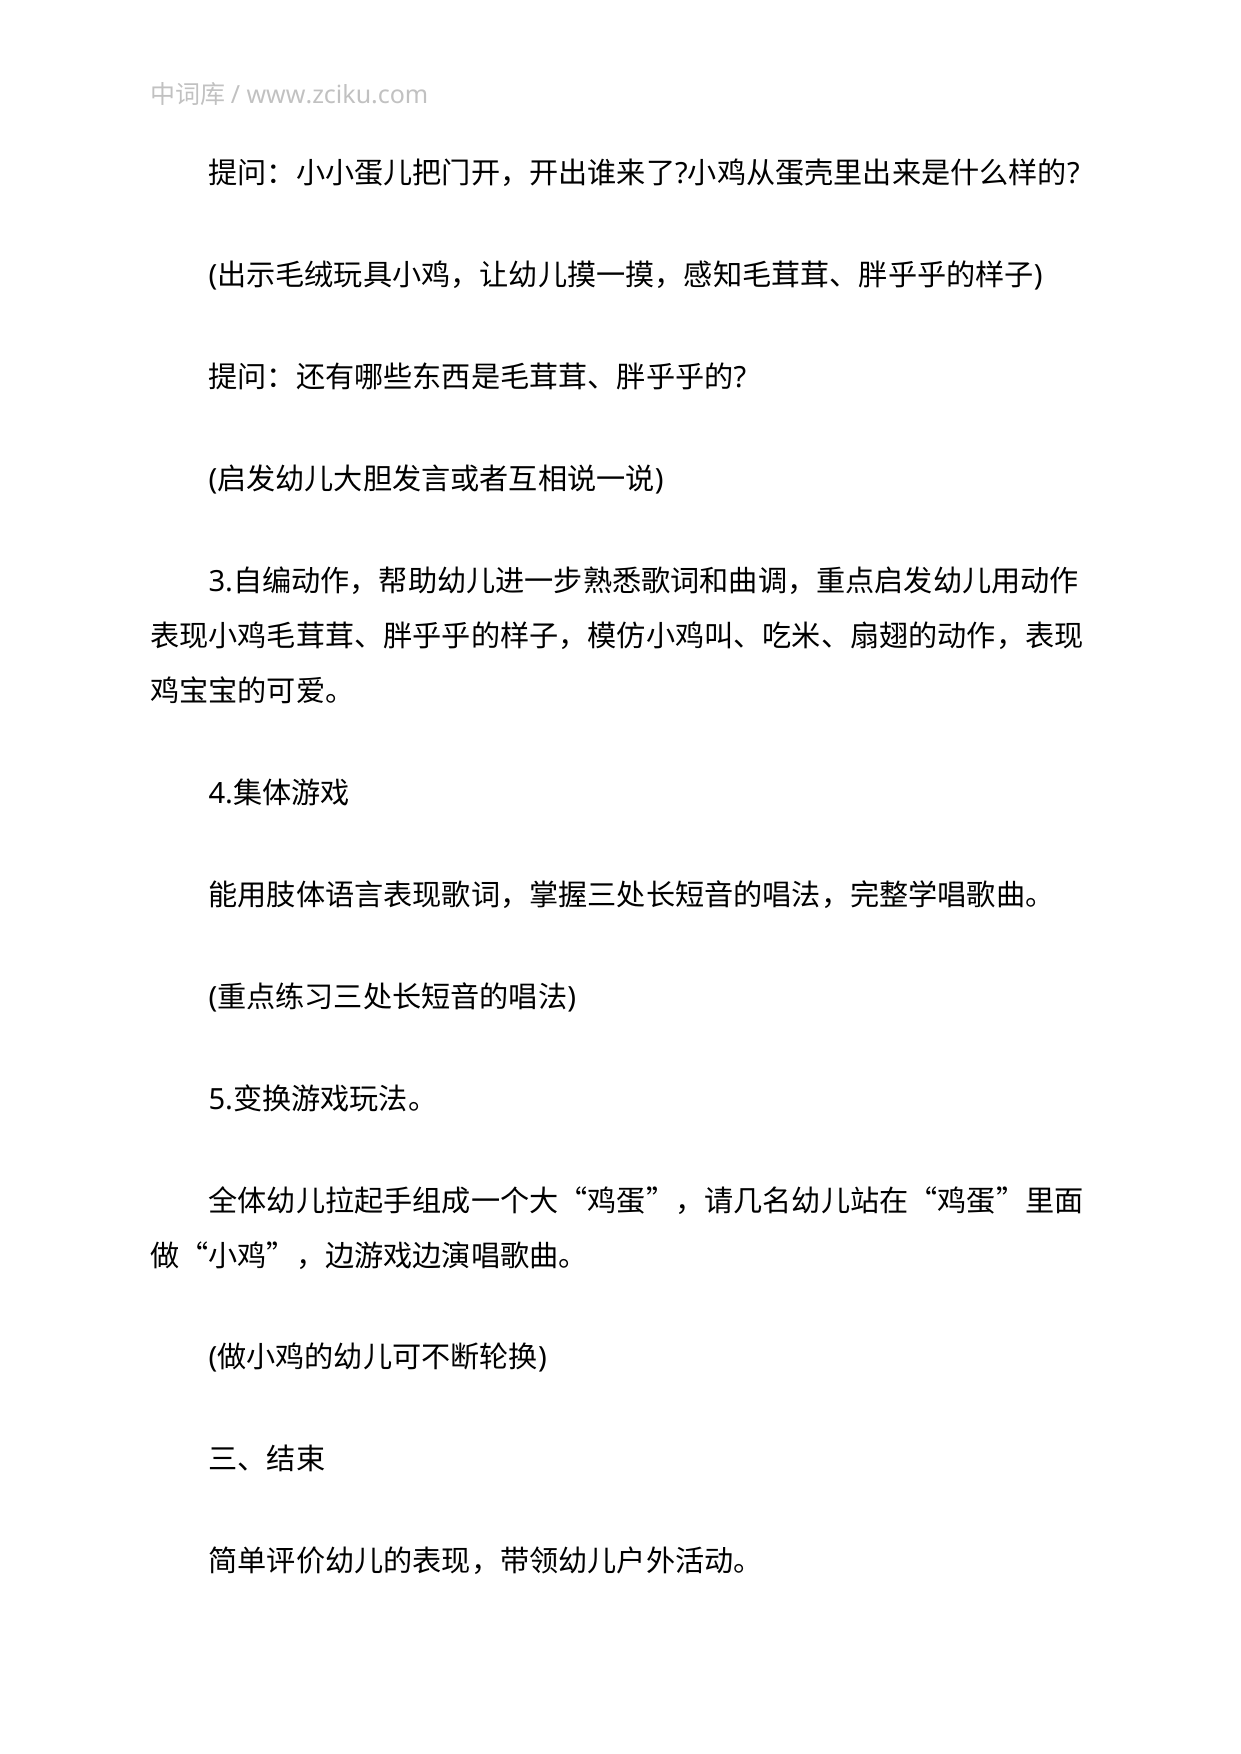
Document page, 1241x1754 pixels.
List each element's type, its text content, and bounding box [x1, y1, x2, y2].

text (出示毛绒玩具小鸡，让幼儿摸一摸，感知毛茸茸、胖乎乎的样子) [150, 252, 1090, 294]
text 提问：还有哪些东西是毛茸茸、胖乎乎的? [150, 354, 1090, 396]
text 3.自编动作，帮助幼儿进一步熟悉歌词和曲调，重点启发幼儿用动作表现小鸡毛茸茸、胖乎乎的样子，模仿小鸡叫、吃米、扇翅的动作，表现鸡宝宝的可爱。 [150, 558, 1090, 710]
text 4.集体游戏 [150, 769, 1090, 812]
text 三、结束 [150, 1436, 1090, 1478]
text (重点练习三处长短音的唱法) [150, 973, 1090, 1016]
text 5.变换游戏玩法。 [150, 1075, 1090, 1118]
text (启发幼儿大胆发言或者互相说一说) [150, 456, 1090, 498]
text (做小鸡的幼儿可不断轮换) [150, 1334, 1090, 1376]
text 全体幼儿拉起手组成一个大“鸡蛋”，请几名幼儿站在“鸡蛋”里面做“小鸡”，边游戏边演唱歌曲。 [150, 1177, 1090, 1274]
text 简单评价幼儿的表现，带领幼儿户外活动。 [150, 1538, 1090, 1580]
text 提问：小小蛋儿把门开，开出谁来了?小鸡从蛋壳里出来是什么样的? [150, 150, 1090, 192]
text 能用肢体语言表现歌词，掌握三处长短音的唱法，完整学唱歌曲。 [150, 872, 1090, 914]
